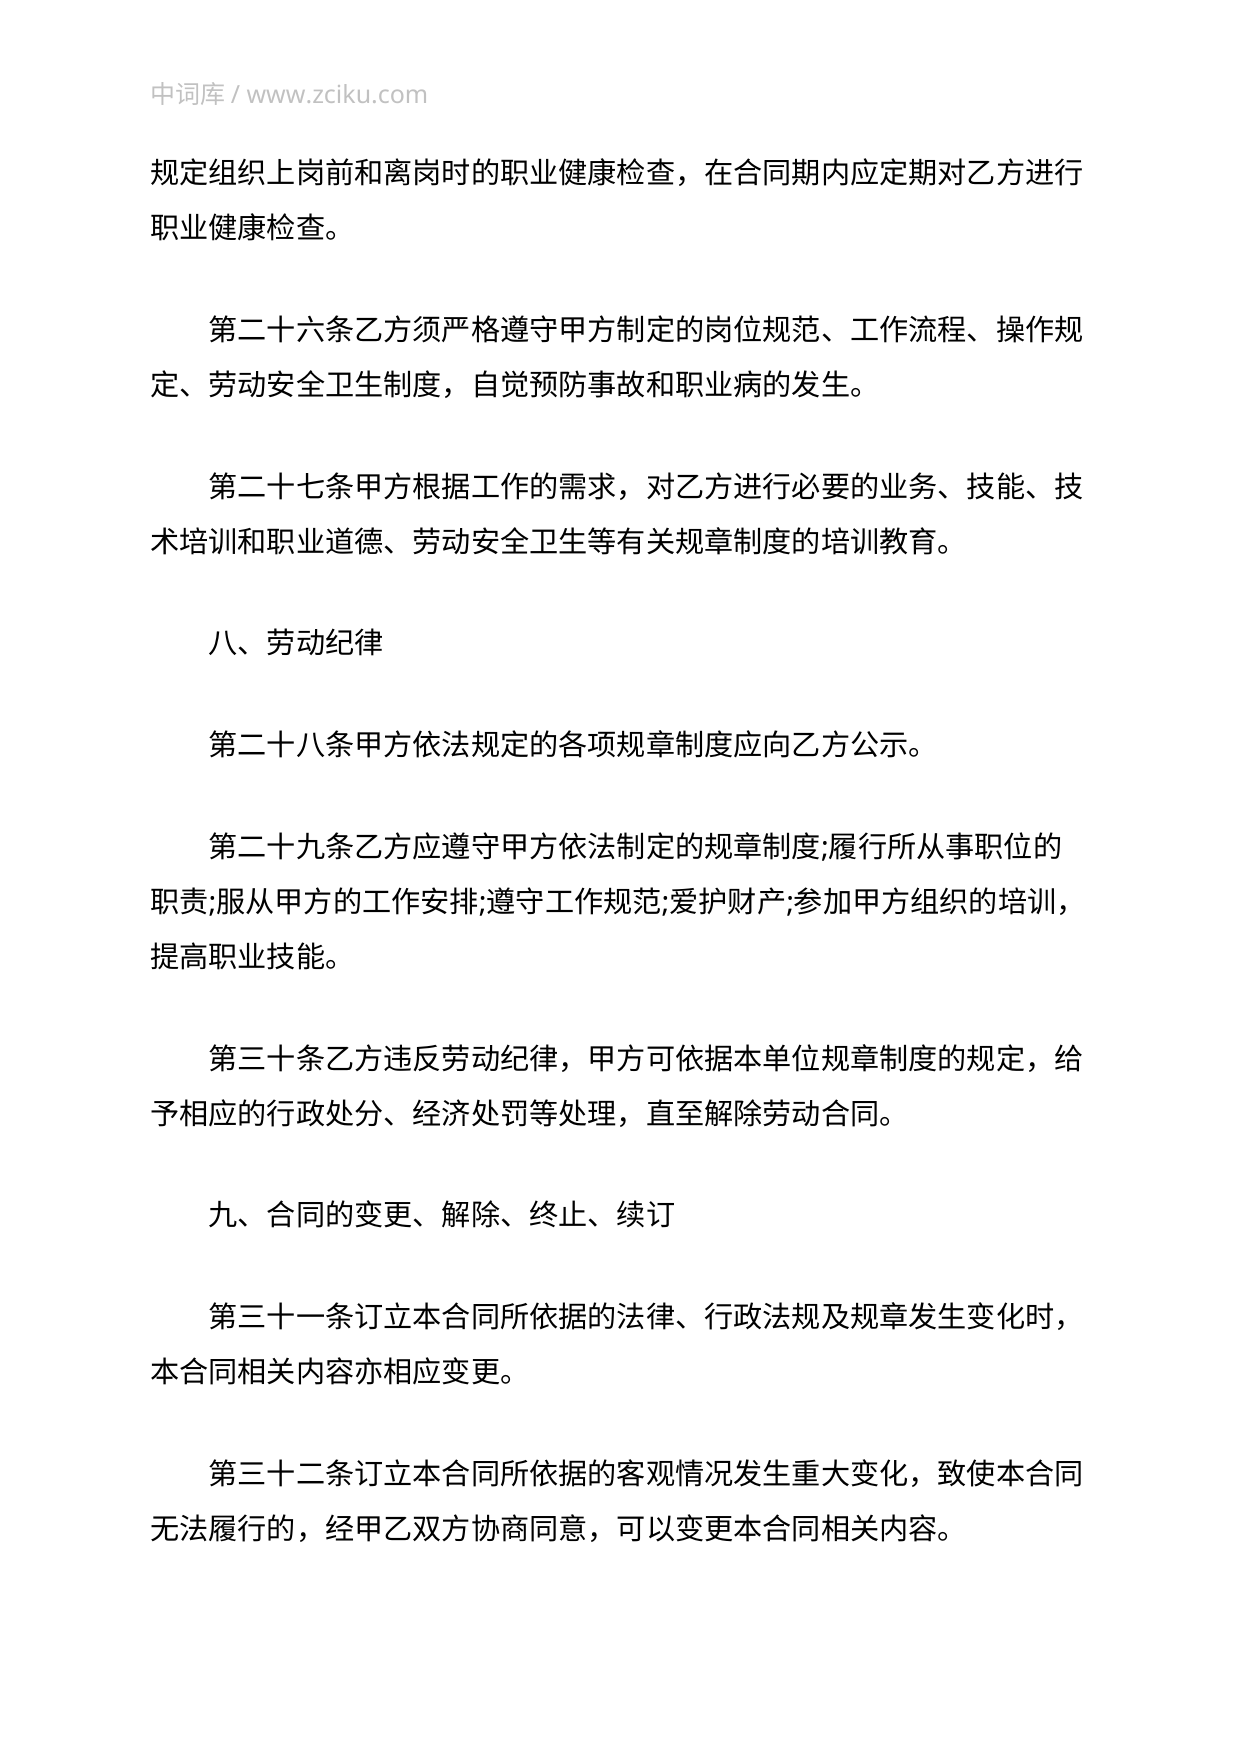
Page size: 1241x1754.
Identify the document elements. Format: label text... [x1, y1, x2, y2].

text 第三十条乙方违反劳动纪律，甲方可依据本单位规章制度的规定，给予相应的行政处分、经济处罚等处理，直至解除劳动合同。 [150, 1035, 1090, 1132]
text 第二十七条甲方根据工作的需求，对乙方进行必要的业务、技能、技术培训和职业道德、劳动安全卫生等有关规章制度的培训教育。 [150, 463, 1090, 561]
text 九、合同的变更、解除、终止、续订 [150, 1192, 1090, 1234]
text 第二十九条乙方应遵守甲方依法制定的规章制度;履行所从事职位的职责;服从甲方的工作安排;遵守工作规范;爱护财产;参加甲方组织的培训，提高职业技能。 [150, 823, 1090, 976]
text 八、劳动纪律 [150, 620, 1090, 662]
text 第三十一条订立本合同所依据的法律、行政法规及规章发生变化时，本合同相关内容亦相应变更。 [150, 1294, 1090, 1391]
text 第二十八条甲方依法规定的各项规章制度应向乙方公示。 [150, 722, 1090, 764]
text 第二十六条乙方须严格遵守甲方制定的岗位规范、工作流程、操作规定、劳动安全卫生制度，自觉预防事故和职业病的发生。 [150, 307, 1090, 404]
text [150, 150, 1090, 247]
text 第三十二条订立本合同所依据的客观情况发生重大变化，致使本合同无法履行的，经甲乙双方协商同意，可以变更本合同相关内容。 [150, 1450, 1090, 1548]
